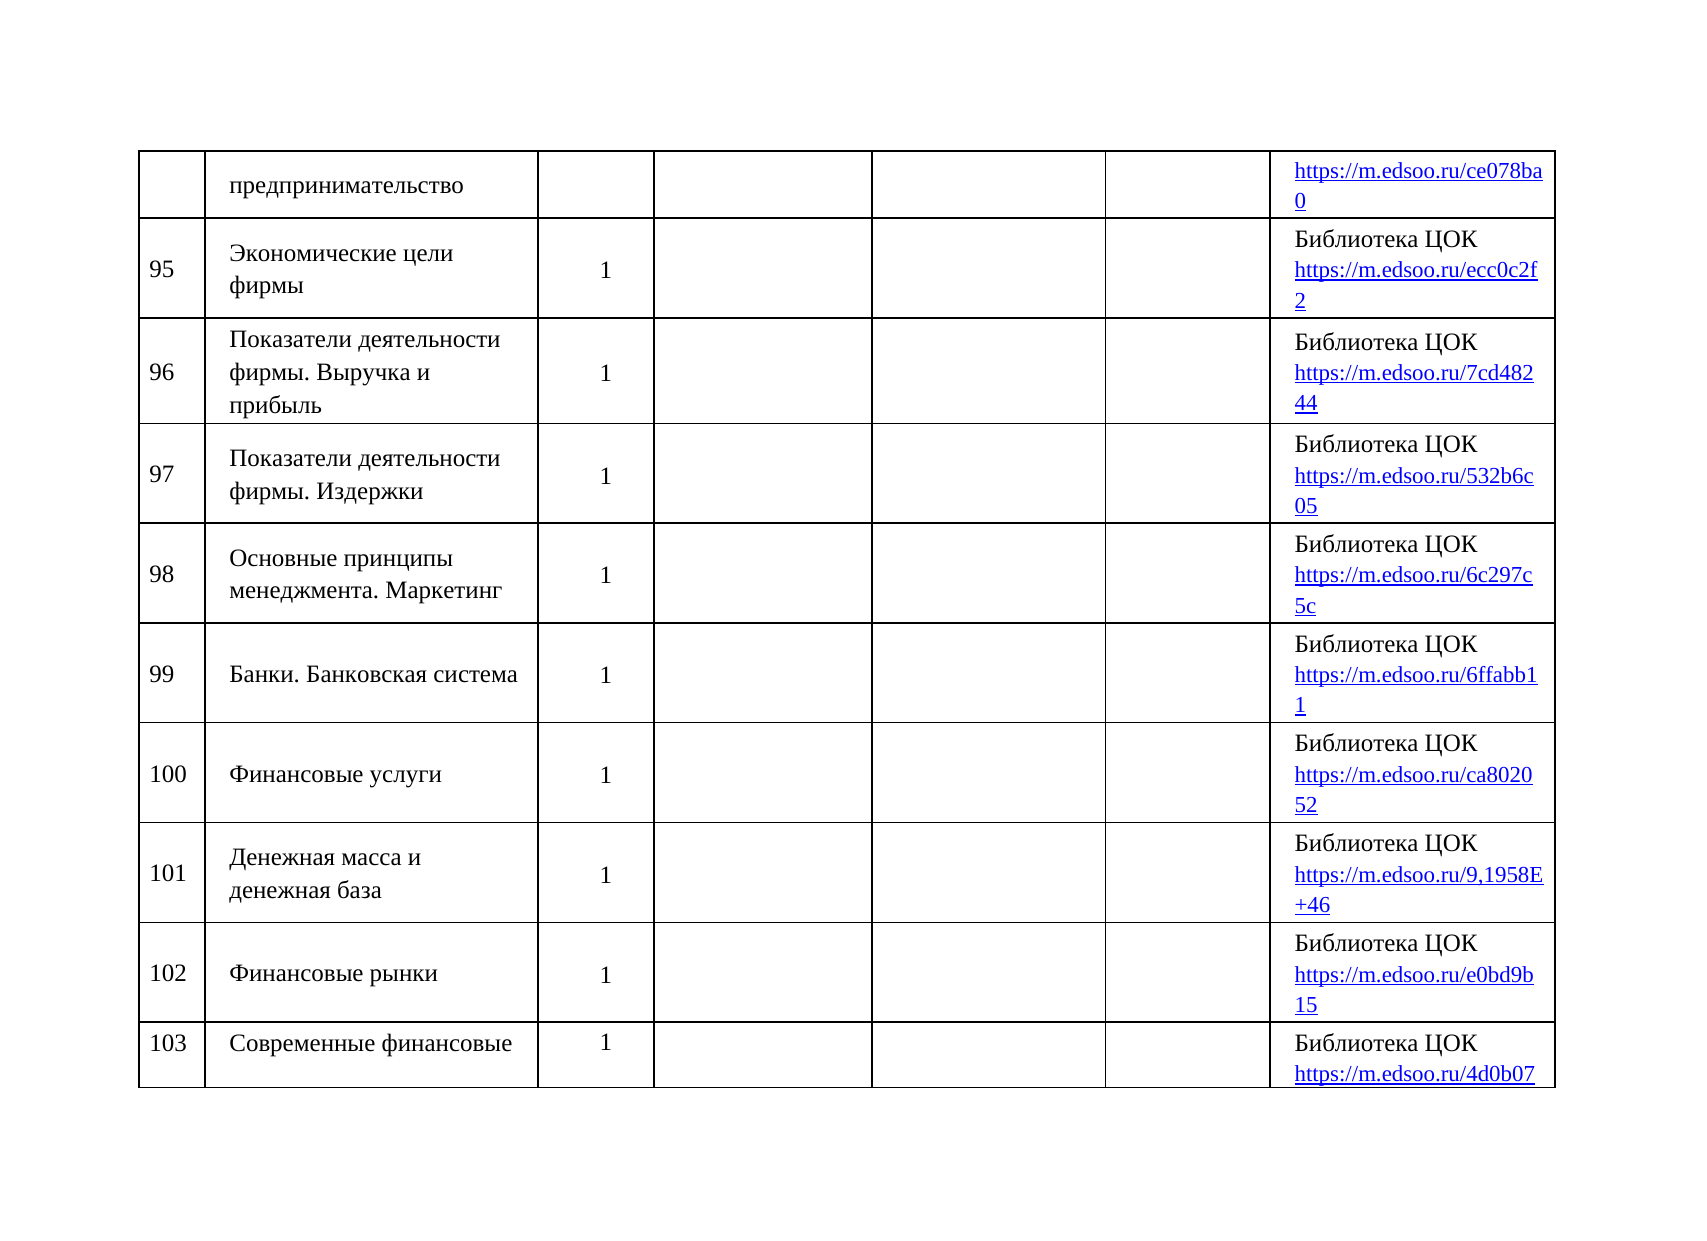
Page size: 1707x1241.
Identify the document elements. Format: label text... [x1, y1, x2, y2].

table_cell 1 [539, 319, 653, 422]
table_cell [655, 923, 871, 1021]
table_cell [873, 319, 1105, 422]
table_cell 1 [539, 152, 653, 217]
table_cell [655, 524, 871, 622]
table_cell 1 [539, 524, 653, 622]
table_cell Банки. Банковская система [206, 624, 537, 722]
table_cell [873, 152, 1105, 217]
table_cell [655, 424, 871, 522]
table_cell [873, 923, 1105, 1021]
table_cell Финансовые рынки [206, 923, 537, 1021]
table_cell 1 [539, 923, 653, 1021]
table_cell [873, 524, 1105, 622]
table_cell 1 [539, 219, 653, 317]
table_cell [655, 319, 871, 422]
table_cell 1 [539, 624, 653, 722]
table_cell [1106, 624, 1269, 722]
table_cell [1106, 219, 1269, 317]
table_cell [655, 219, 871, 317]
table_cell 100 [140, 723, 204, 822]
table_cell Библиотека ЦОК https://m.edsoo.ru/6c297c5c [1271, 524, 1554, 622]
table_cell [1106, 152, 1269, 217]
table_cell [1106, 723, 1269, 822]
table_cell [873, 823, 1105, 921]
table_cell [1271, 1023, 1554, 1087]
table_cell Библиотека ЦОК https://m.edsoo.ru/6ffabb11 [1271, 624, 1554, 722]
table_cell [873, 723, 1105, 822]
table_cell Библиотека ЦОК https://m.edsoo.ru/9,1958E+46 [1271, 823, 1554, 921]
table_cell Основные принципы менеджмента. Маркетинг [206, 524, 537, 622]
table_cell Денежная масса и денежная база [206, 823, 537, 921]
table_cell 103 [140, 1023, 204, 1087]
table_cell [206, 152, 537, 217]
table_cell [655, 823, 871, 921]
table_cell [1106, 424, 1269, 522]
table_cell 102 [140, 923, 204, 1021]
table_cell [873, 219, 1105, 317]
table_cell 99 [140, 624, 204, 722]
table_cell [655, 624, 871, 722]
table_cell 95 [140, 219, 204, 317]
table_cell Библиотека ЦОК https://m.edsoo.ru/532b6c05 [1271, 424, 1554, 522]
table_cell Финансовые услуги [206, 723, 537, 822]
table_cell Экономические цели фирмы [206, 219, 537, 317]
table_cell [1106, 524, 1269, 622]
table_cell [1271, 152, 1554, 217]
table_cell [873, 1023, 1105, 1087]
table_cell [1106, 319, 1269, 422]
table_cell 1 [539, 823, 653, 921]
table_cell [1106, 823, 1269, 921]
table_cell [655, 723, 871, 822]
table_cell Библиотека ЦОК https://m.edsoo.ru/e0bd9b15 [1271, 923, 1554, 1021]
table_cell Библиотека ЦОК https://m.edsoo.ru/ca802052 [1271, 723, 1554, 822]
table_cell 98 [140, 524, 204, 622]
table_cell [206, 1023, 537, 1087]
table_cell [1106, 923, 1269, 1021]
table_cell 1 [539, 1023, 653, 1087]
table_cell [873, 424, 1105, 522]
table_cell [655, 152, 871, 217]
table_cell [873, 624, 1105, 722]
table_cell Показатели деятельности фирмы. Выручка и прибыль [206, 319, 537, 422]
table_cell 96 [140, 319, 204, 422]
table_cell 1 [539, 723, 653, 822]
table_cell 94 [140, 152, 204, 217]
table_cell 101 [140, 823, 204, 921]
table_cell Показатели деятельности фирмы. Издержки [206, 424, 537, 522]
table_cell 1 [539, 424, 653, 522]
table_cell [655, 1023, 871, 1087]
table_cell Библиотека ЦОК https://m.edsoo.ru/ecc0c2f2 [1271, 219, 1554, 317]
table_cell [1106, 1023, 1269, 1087]
table_cell 97 [140, 424, 204, 522]
table_cell Библиотека ЦОК https://m.edsoo.ru/7cd48244 [1271, 319, 1554, 422]
